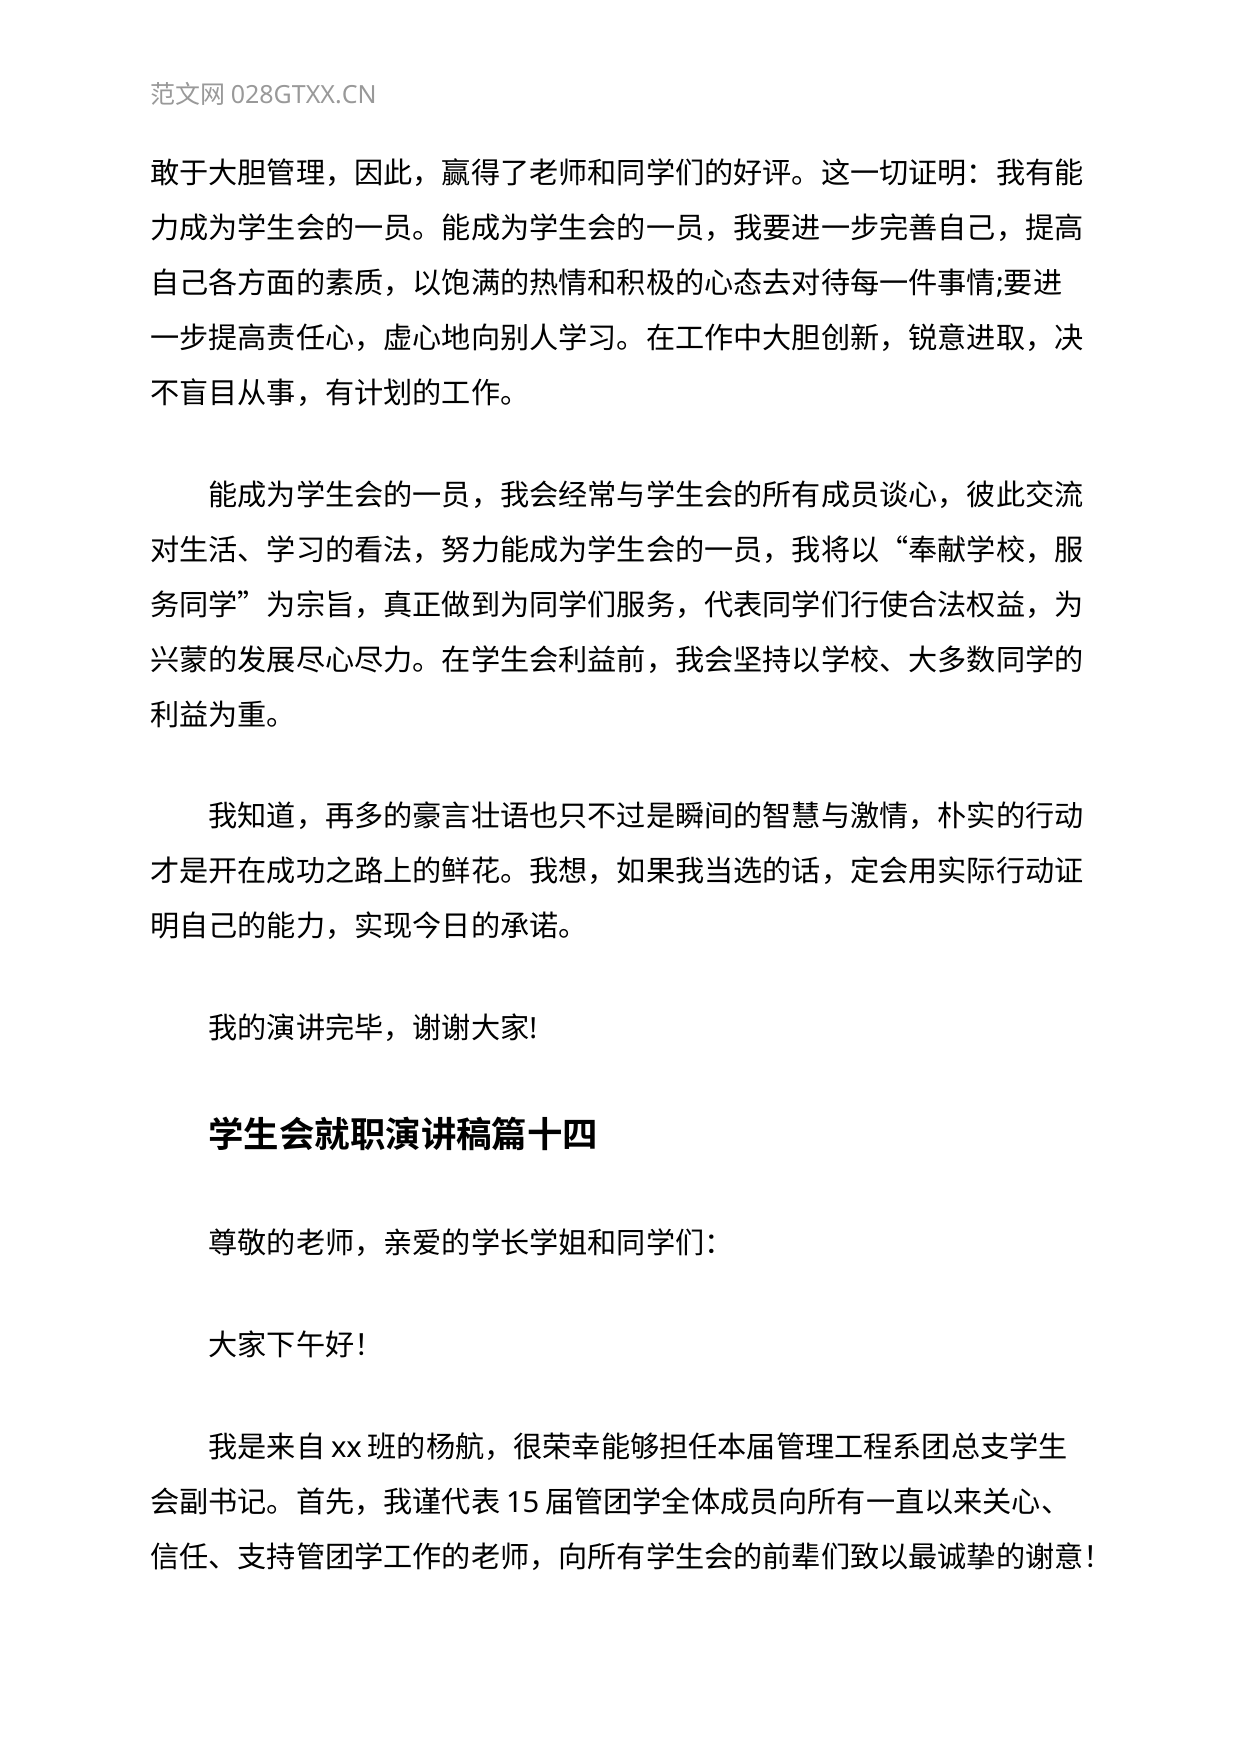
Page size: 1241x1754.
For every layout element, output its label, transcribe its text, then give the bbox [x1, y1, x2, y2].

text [150, 150, 1090, 412]
text 尊敬的老师，亲爱的学长学姐和同学们： [150, 1220, 1090, 1262]
text 我的演讲完毕，谢谢大家! [150, 1004, 1090, 1047]
text 能成为学生会的一员，我会经常与学生会的所有成员谈心，彼此交流对生活、学习的看法，努力能成为学生会的一员，我将以“奉献学校，服务同学”为宗旨，真正做到为同学们服务，代表同学们行使合法权益，为兴蒙的发展尽心尽力。在学生会利益前，我会坚持以学校、大多数同学的利益为重。 [150, 471, 1090, 733]
text 大家下午好！ [150, 1322, 1090, 1364]
text 我知道，再多的豪言壮语也只不过是瞬间的智慧与激情，朴实的行动才是开在成功之路上的鲜花。我想，如果我当选的话，定会用实际行动证明自己的能力，实现今日的承诺。 [150, 793, 1090, 945]
text 学生会就职演讲稿篇十四 [150, 1106, 1090, 1158]
text 我是来自xx班的杨航，很荣幸能够担任本届管理工程系团总支学生会副书记。首先，我谨代表15届管团学全体成员向所有一直以来关心、信任、支持管团学工作的老师，向所有学生会的前辈们致以最诚挚的谢意！ [150, 1423, 1090, 1576]
